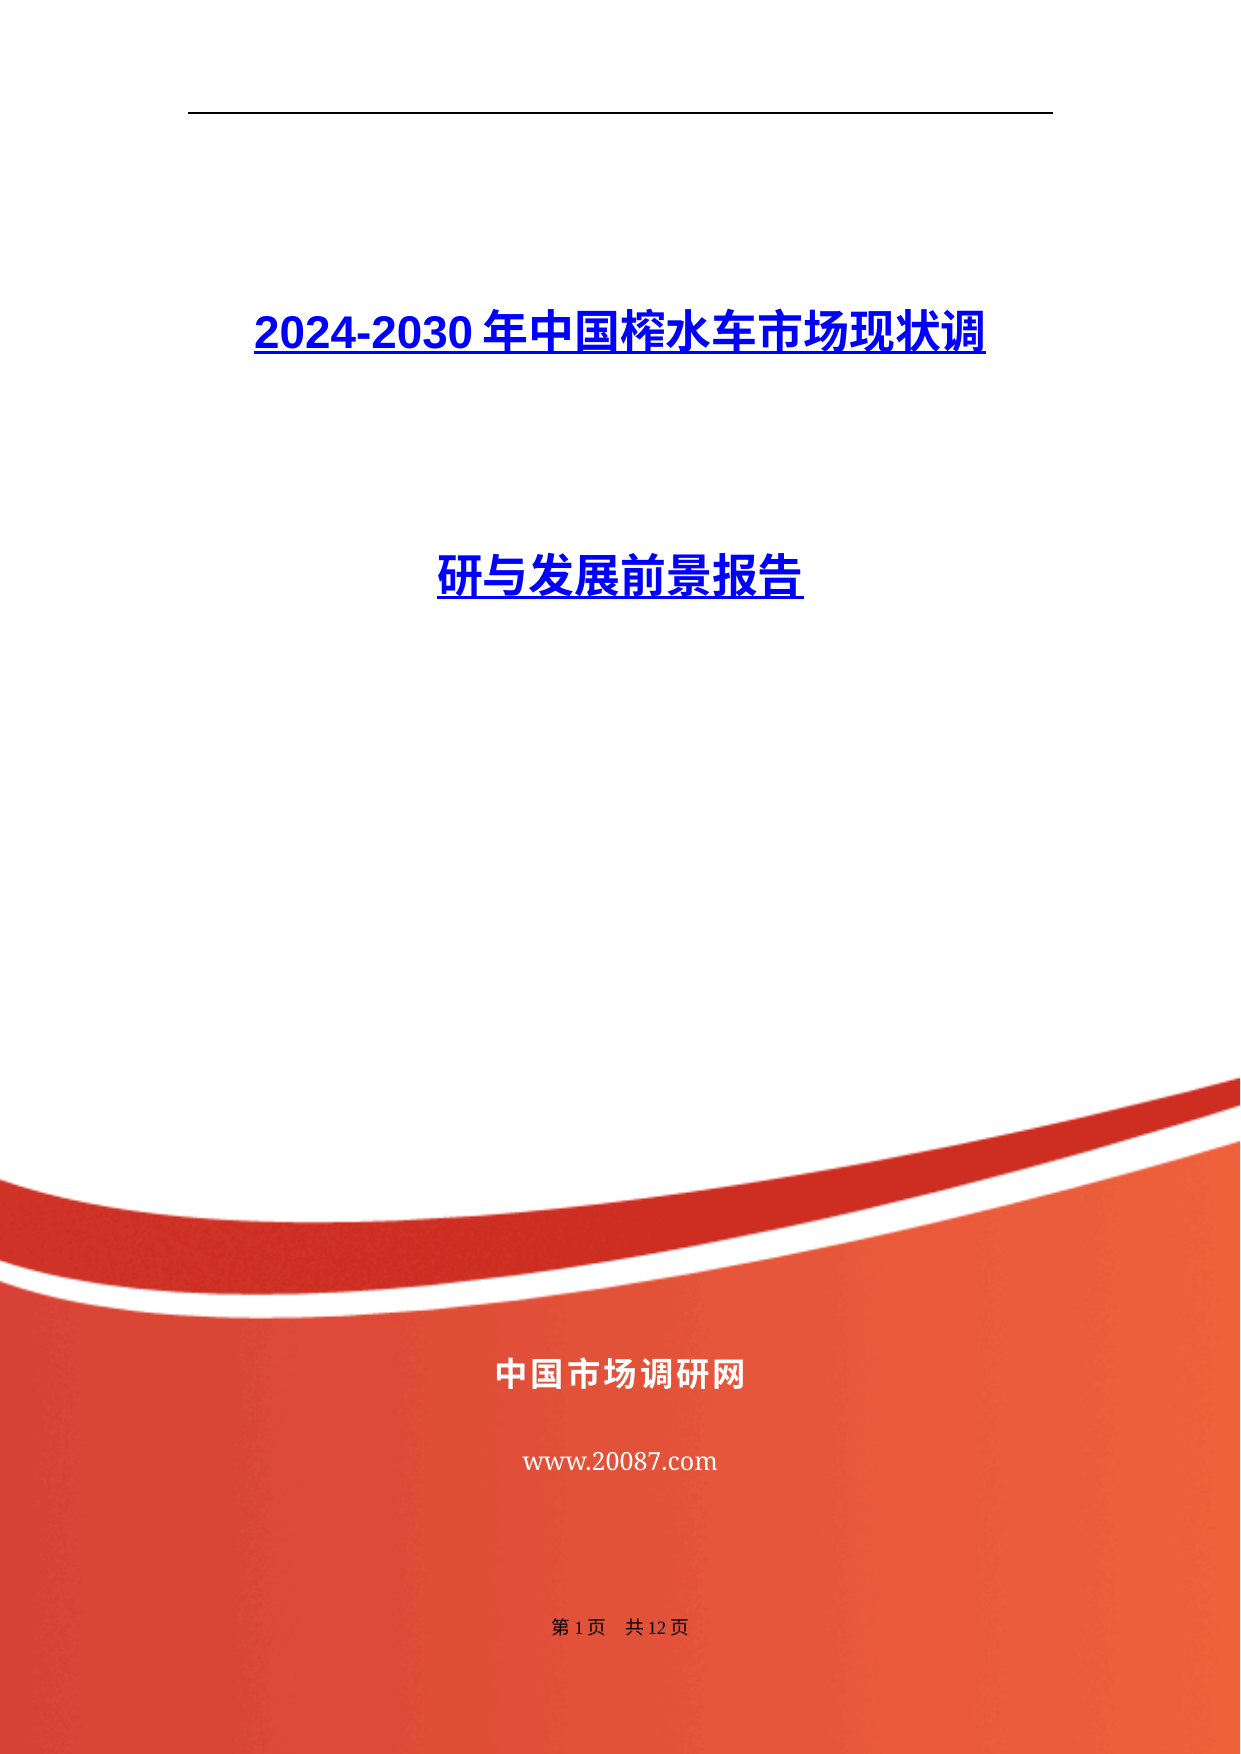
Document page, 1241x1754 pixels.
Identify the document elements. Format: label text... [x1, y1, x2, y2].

table_header 2024-2030年中国榨水车市场现状调研与发展前景报告 [188, 207, 1053, 773]
picture [0, 1006, 1241, 1754]
subtitle 中国市场调研网 [187, 1339, 1053, 1404]
text www.20087.com [187, 1428, 1053, 1493]
